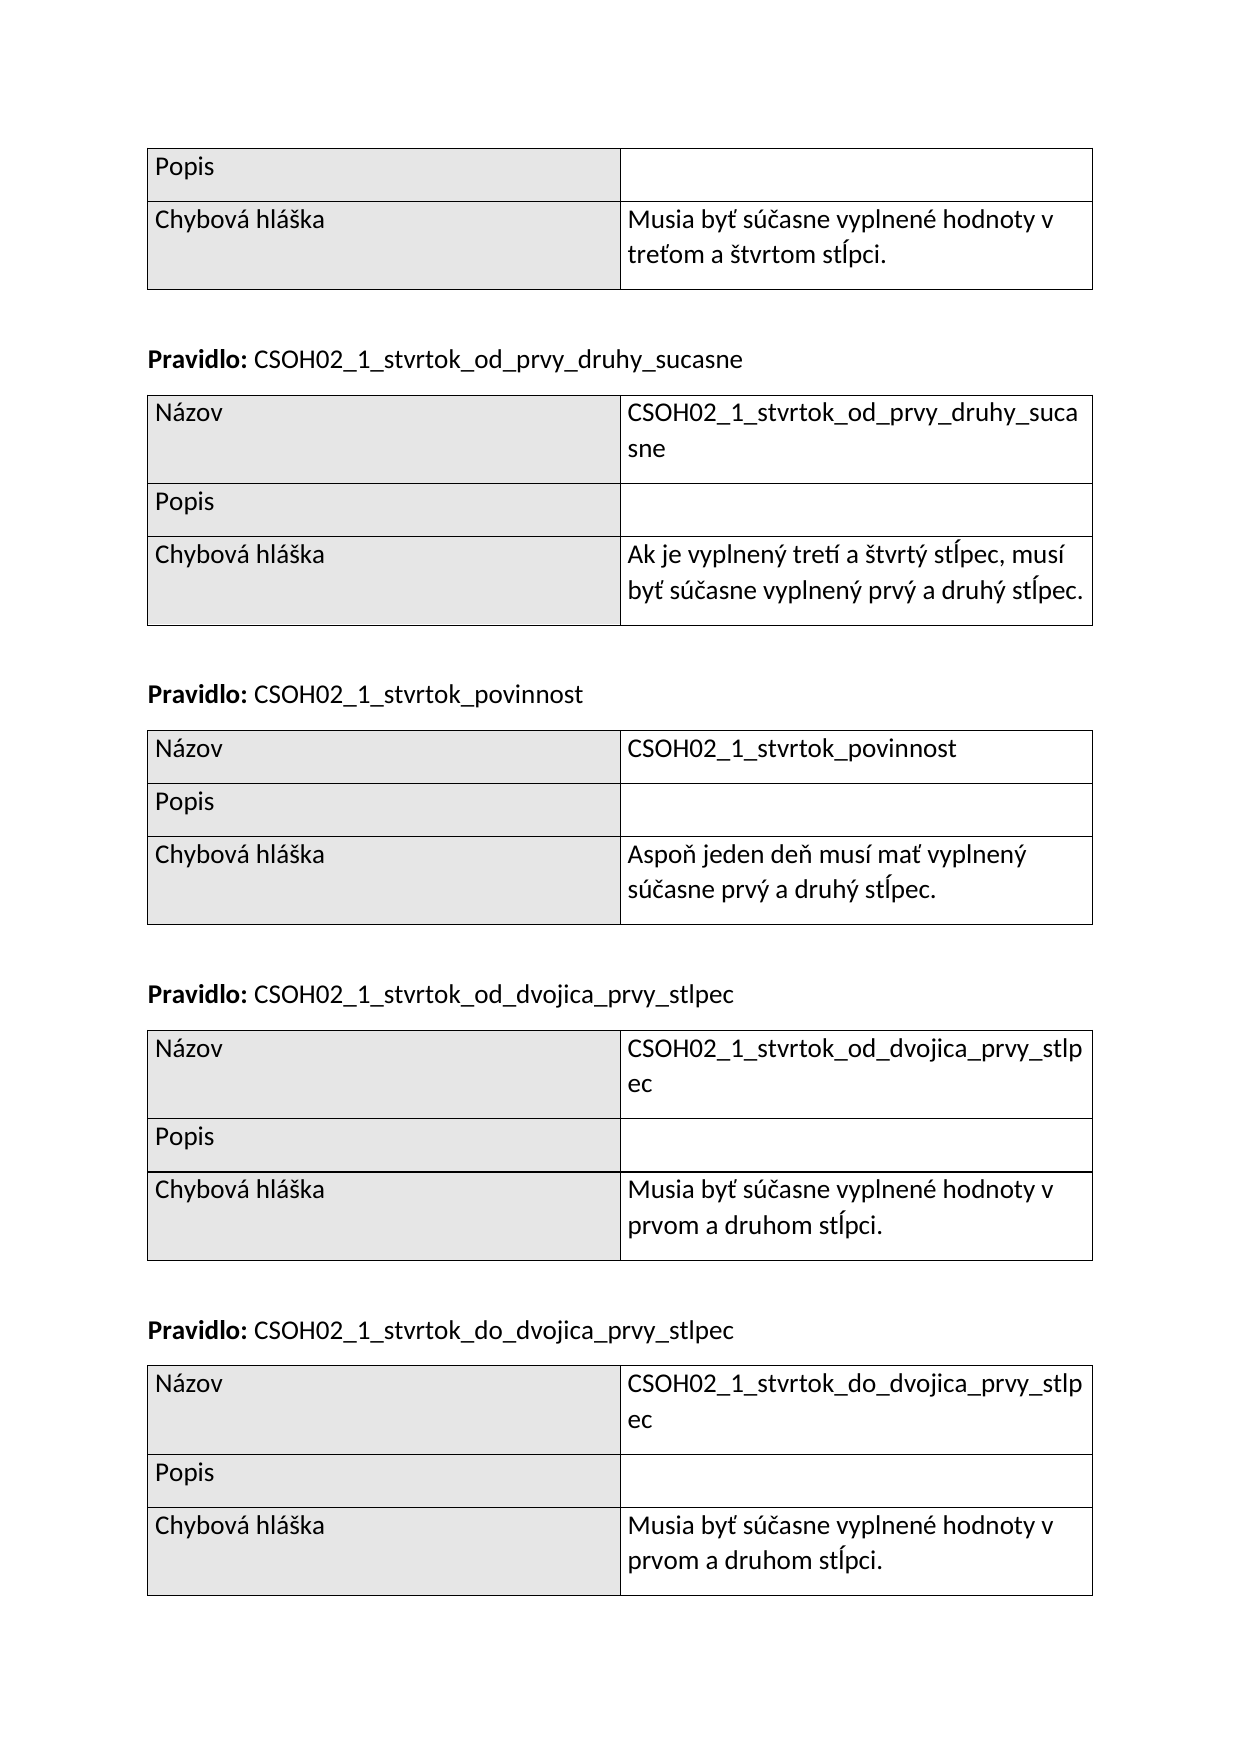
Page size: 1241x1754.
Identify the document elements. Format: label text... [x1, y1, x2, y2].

text Pravidlo: CSOH02_1_stvrtok_do_dvojica_prvy_stlpec [148, 1313, 1093, 1346]
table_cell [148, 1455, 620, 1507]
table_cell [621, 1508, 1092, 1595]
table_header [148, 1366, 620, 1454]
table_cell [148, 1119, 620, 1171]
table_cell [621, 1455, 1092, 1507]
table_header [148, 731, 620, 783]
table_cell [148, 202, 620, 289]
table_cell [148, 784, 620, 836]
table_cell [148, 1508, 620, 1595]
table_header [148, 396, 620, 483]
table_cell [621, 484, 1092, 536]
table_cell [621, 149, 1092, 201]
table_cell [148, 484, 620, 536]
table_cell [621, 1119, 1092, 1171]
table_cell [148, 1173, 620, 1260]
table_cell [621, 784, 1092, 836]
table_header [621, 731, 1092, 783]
text Pravidlo: CSOH02_1_stvrtok_od_prvy_druhy_sucasne [148, 342, 1093, 375]
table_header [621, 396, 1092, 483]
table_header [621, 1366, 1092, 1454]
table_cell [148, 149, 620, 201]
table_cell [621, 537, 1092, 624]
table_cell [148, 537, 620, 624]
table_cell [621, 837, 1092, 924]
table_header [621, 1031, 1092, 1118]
text Pravidlo: CSOH02_1_stvrtok_od_dvojica_prvy_stlpec [148, 977, 1093, 1011]
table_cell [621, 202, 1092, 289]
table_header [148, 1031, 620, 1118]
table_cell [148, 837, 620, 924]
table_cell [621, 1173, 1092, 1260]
text Pravidlo: CSOH02_1_stvrtok_povinnost [148, 678, 1093, 711]
